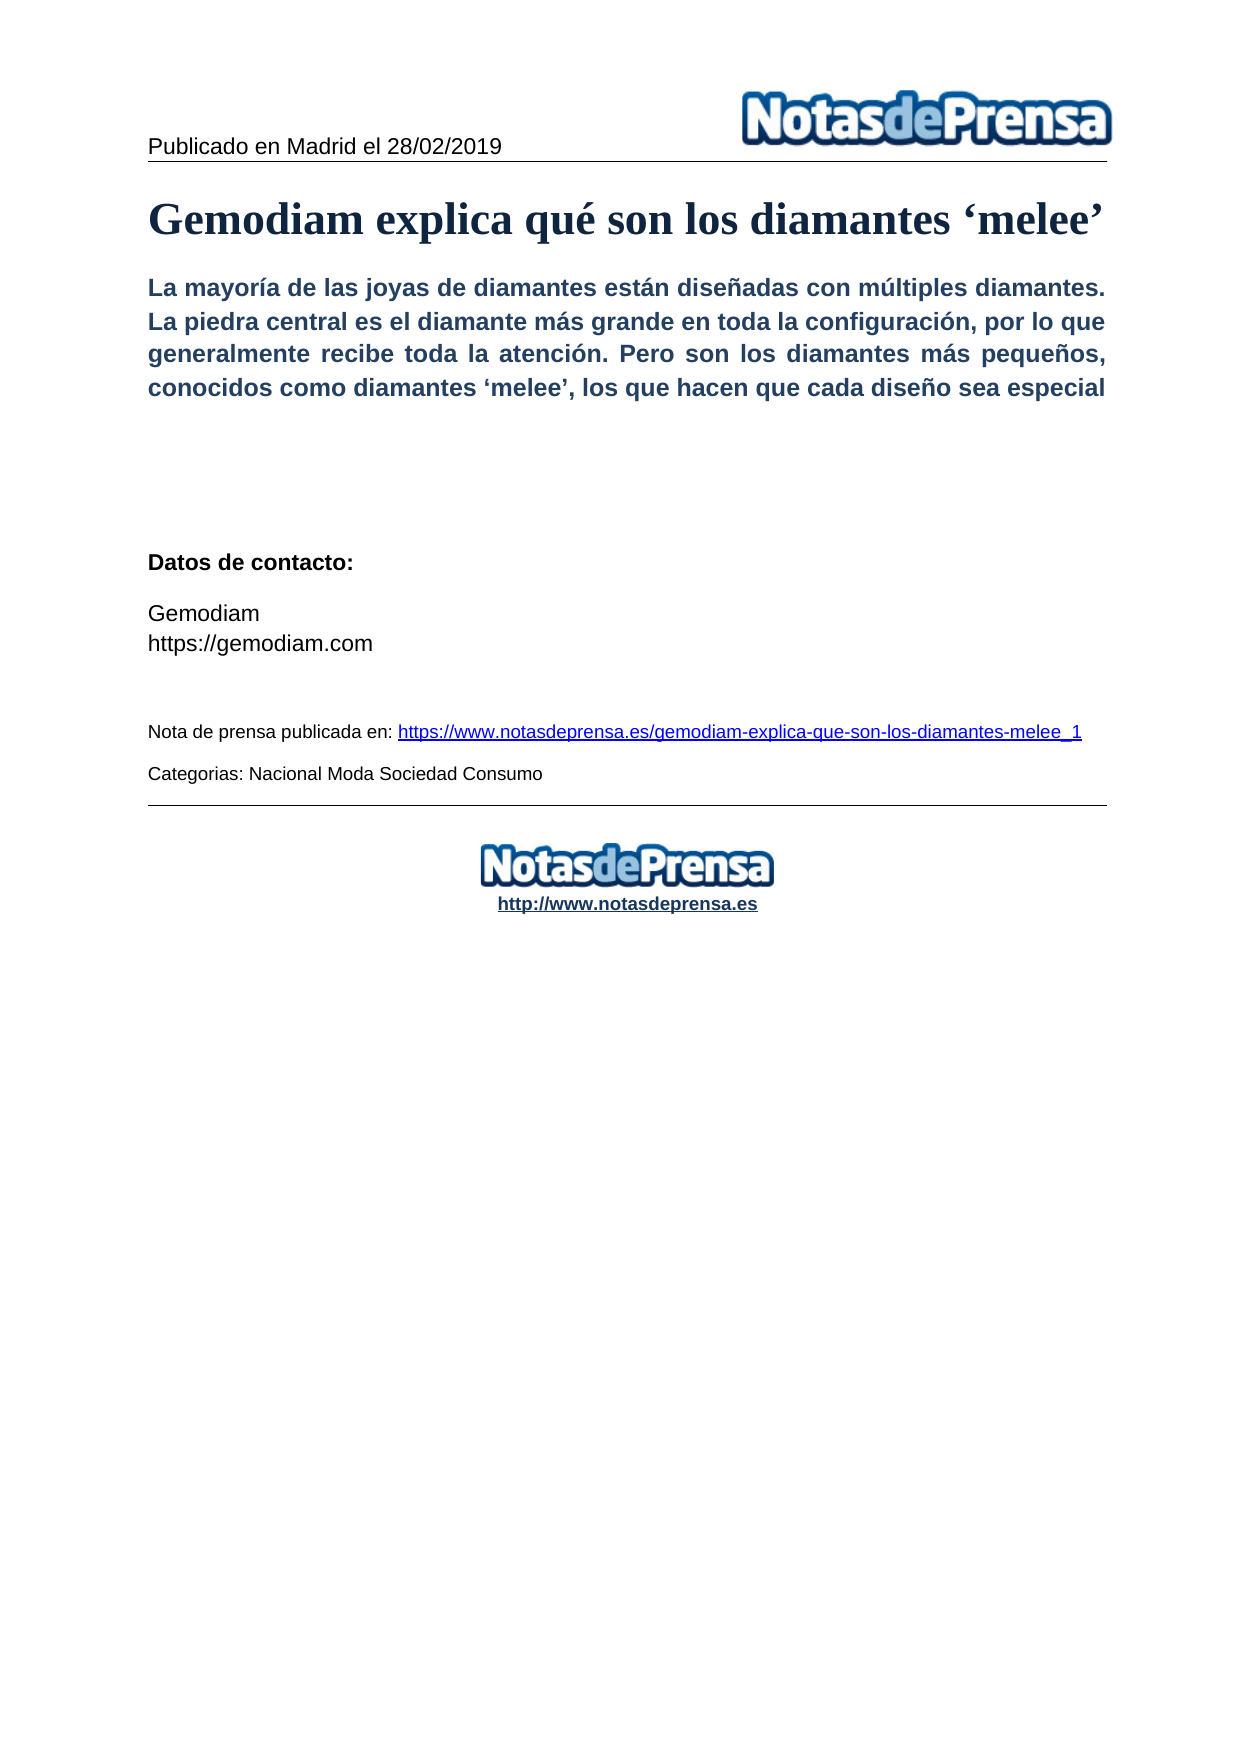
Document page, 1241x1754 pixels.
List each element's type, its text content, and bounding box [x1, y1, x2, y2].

text Publicado en Madrid el 28/02/2019 [148, 133, 1107, 161]
text http://www.notasdeprensa.es [148, 892, 1107, 914]
text Nota de prensa publicada en: https://www.notasdeprensa.es/gemodiam-explica-que-son-los-diamantes-melee_1 [148, 721, 1107, 742]
picture [742, 90, 1113, 148]
text Categorias: Nacional Moda Sociedad Consumo [148, 763, 1107, 784]
text Datos de contacto: [148, 549, 1107, 575]
picture [480, 843, 775, 889]
text Gemodiam [148, 600, 1063, 626]
subtitle Gemodiam explica qué son los diamantes ‘melee’ [148, 192, 1107, 244]
subtitle La mayoría de las joyas de diamantes están diseñadas con múltiples diamantes. La piedra central es el diamante más grande en toda la configuración, por lo que generalmente recibe toda la atención. Pero son los diamantes más pequeños, conocidos como diamantes ‘melee’, los que hacen que cada diseño sea especial [148, 273, 1107, 401]
text https://gemodiam.com [148, 630, 1063, 656]
